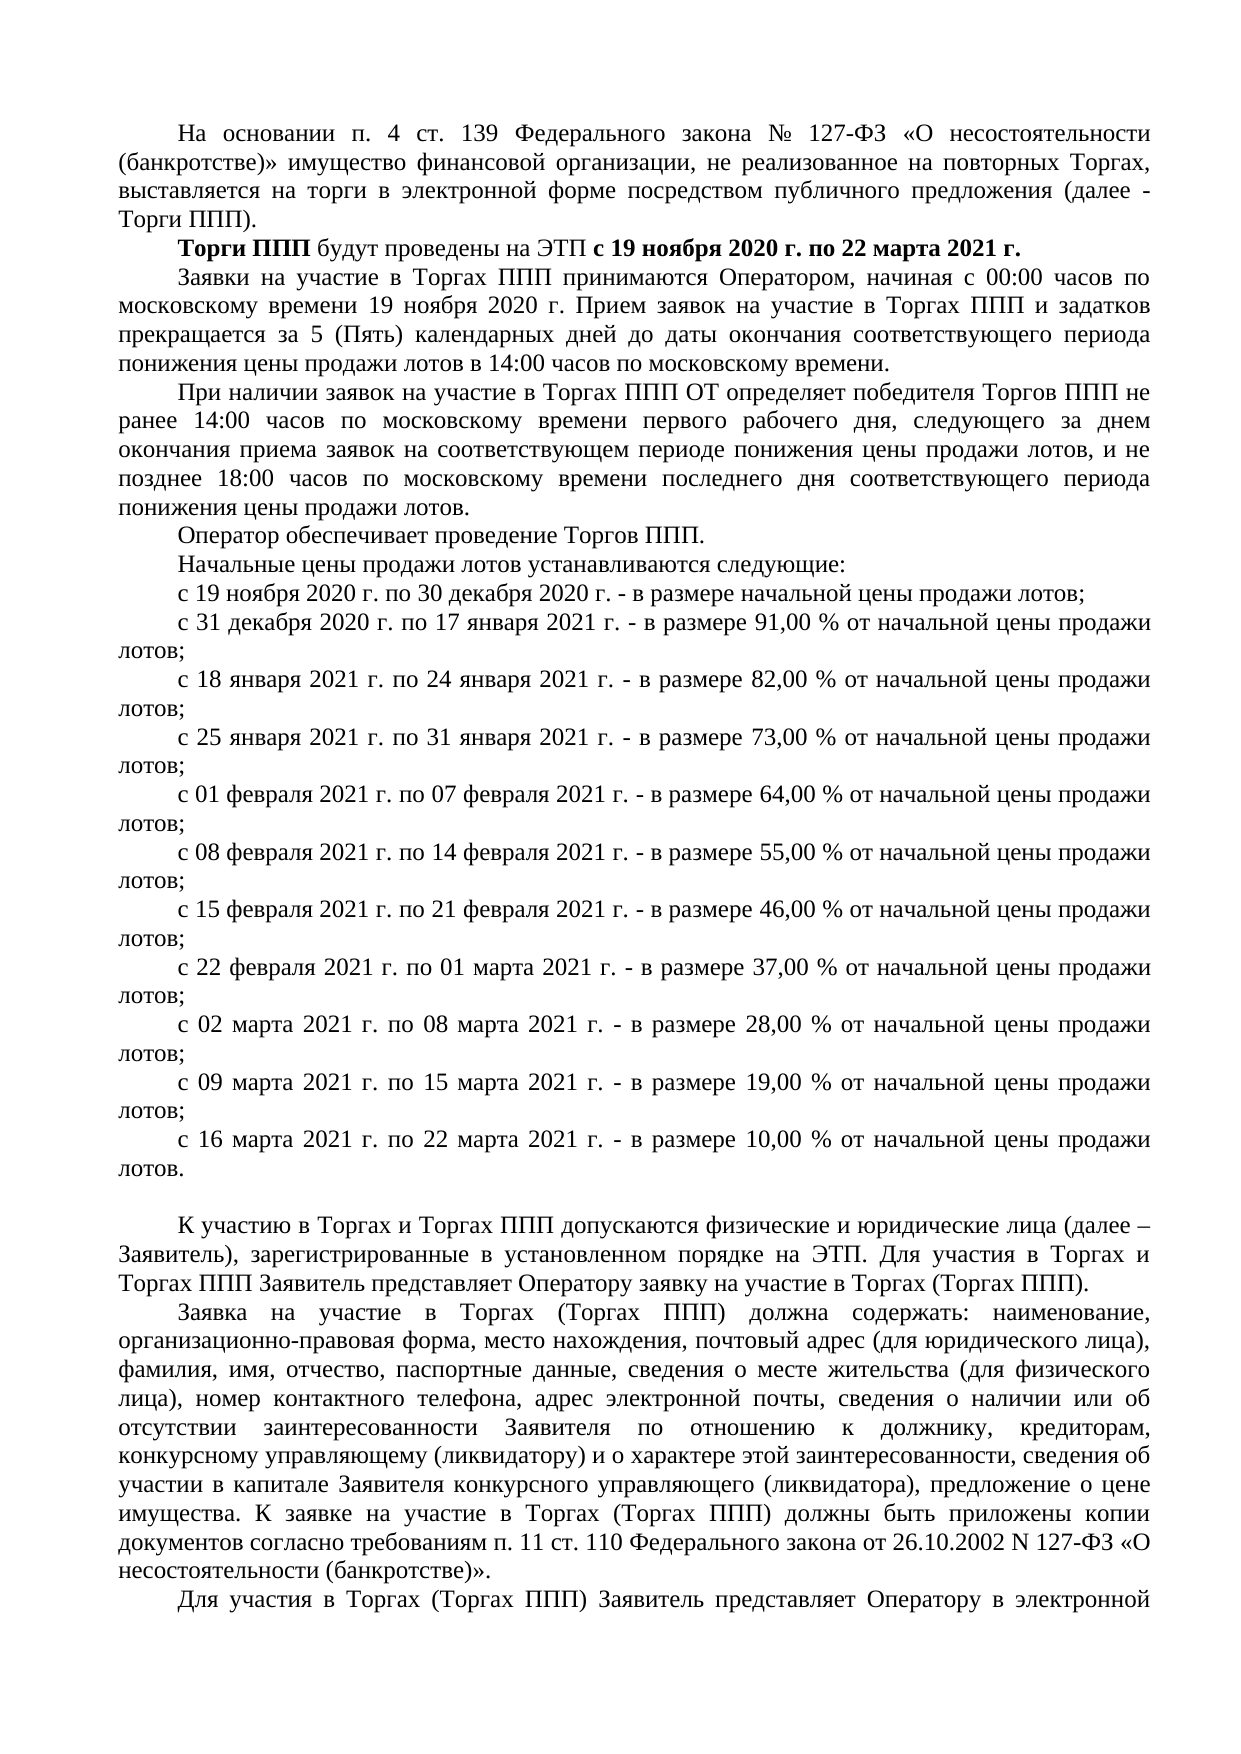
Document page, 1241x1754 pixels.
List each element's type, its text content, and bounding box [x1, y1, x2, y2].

text На основании п. 4 ст. 139 Федерального закона № 127-ФЗ «О несостоятельности (банкротстве)» имущество финансовой организации, не реализованное на повторных Торгах, выставляется на торги в электронной форме посредством публичного предложения (далее - Торги ППП). [118, 118, 1151, 233]
text с 19 ноября 2020 г. по 30 декабря 2020 г. - в размере начальной цены продажи лотов; [118, 578, 1151, 607]
text Оператор обеспечивает проведение Торгов ППП. [118, 521, 1151, 549]
text с 16 марта 2021 г. по 22 марта 2021 г. - в размере 10,00 % от начальной цены продажи лотов. [118, 1124, 1151, 1182]
text Начальные цены продажи лотов устанавливаются следующие: [118, 549, 1151, 578]
text с 22 февраля 2021 г. по 01 марта 2021 г. - в размере 37,00 % от начальной цены продажи лотов; [118, 952, 1151, 1009]
text с 01 февраля 2021 г. по 07 февраля 2021 г. - в размере 64,00 % от начальной цены продажи лотов; [118, 779, 1151, 837]
text с 02 марта 2021 г. по 08 марта 2021 г. - в размере 28,00 % от начальной цены продажи лотов; [118, 1009, 1151, 1067]
text К участию в Торгах и Торгах ППП допускаются физические и юридические лица (далее – Заявитель), зарегистрированные в установленном порядке на ЭТП. Для участия в Торгах и Торгах ППП Заявитель представляет Оператору заявку на участие в Торгах (Торгах ППП). [118, 1211, 1151, 1297]
text Заявки на участие в Торгах ППП принимаются Оператором, начиная с 00:00 часов по московскому времени 19 ноября 2020 г. Прием заявок на участие в Торгах ППП и задатков прекращается за 5 (Пять) календарных дней до даты окончания соответствующего периода понижения цены продажи лотов в 14:00 часов по московскому времени. [118, 262, 1151, 377]
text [118, 1584, 1151, 1613]
text с 15 февраля 2021 г. по 21 февраля 2021 г. - в размере 46,00 % от начальной цены продажи лотов; [118, 894, 1151, 952]
text Заявка на участие в Торгах (Торгах ППП) должна содержать: наименование, организационно-правовая форма, место нахождения, почтовый адрес (для юридического лица), фамилия, имя, отчество, паспортные данные, сведения о месте жительства (для физического лица), номер контактного телефона, адрес электронной почты, сведения о наличии или об отсутствии заинтересованности Заявителя по отношению к должнику, кредиторам, конкурсному управляющему (ликвидатору) и о характере этой заинтересованности, сведения об участии в капитале Заявителя конкурсного управляющего (ликвидатора), предложение о цене имущества. К заявке на участие в Торгах (Торгах ППП) должны быть приложены копии документов согласно требованиям п. 11 ст. 110 Федерального закона от 26.10.2002 N 127-ФЗ «О несостоятельности (банкротстве)». [118, 1297, 1151, 1584]
text с 25 января 2021 г. по 31 января 2021 г. - в размере 73,00 % от начальной цены продажи лотов; [118, 722, 1151, 779]
text Торги ППП будут проведены на ЭТП с 19 ноября 2020 г. по 22 марта 2021 г. [118, 233, 311, 262]
text Торги ППП будут проведены на ЭТП с 19 ноября 2020 г. по 22 марта 2021 г. [593, 233, 1151, 262]
text с 18 января 2021 г. по 24 января 2021 г. - в размере 82,00 % от начальной цены продажи лотов; [118, 664, 1151, 722]
text с 31 декабря 2020 г. по 17 января 2021 г. - в размере 91,00 % от начальной цены продажи лотов; [118, 607, 1151, 664]
text При наличии заявок на участие в Торгах ППП ОТ определяет победителя Торгов ППП не ранее 14:00 часов по московскому времени первого рабочего дня, следующего за днем окончания приема заявок на соответствующем периоде понижения цены продажи лотов, и не позднее 18:00 часов по московскому времени последнего дня соответствующего периода понижения цены продажи лотов. [118, 377, 1151, 521]
text с 09 марта 2021 г. по 15 марта 2021 г. - в размере 19,00 % от начальной цены продажи лотов; [118, 1067, 1151, 1124]
text с 08 февраля 2021 г. по 14 февраля 2021 г. - в размере 55,00 % от начальной цены продажи лотов; [118, 837, 1151, 894]
